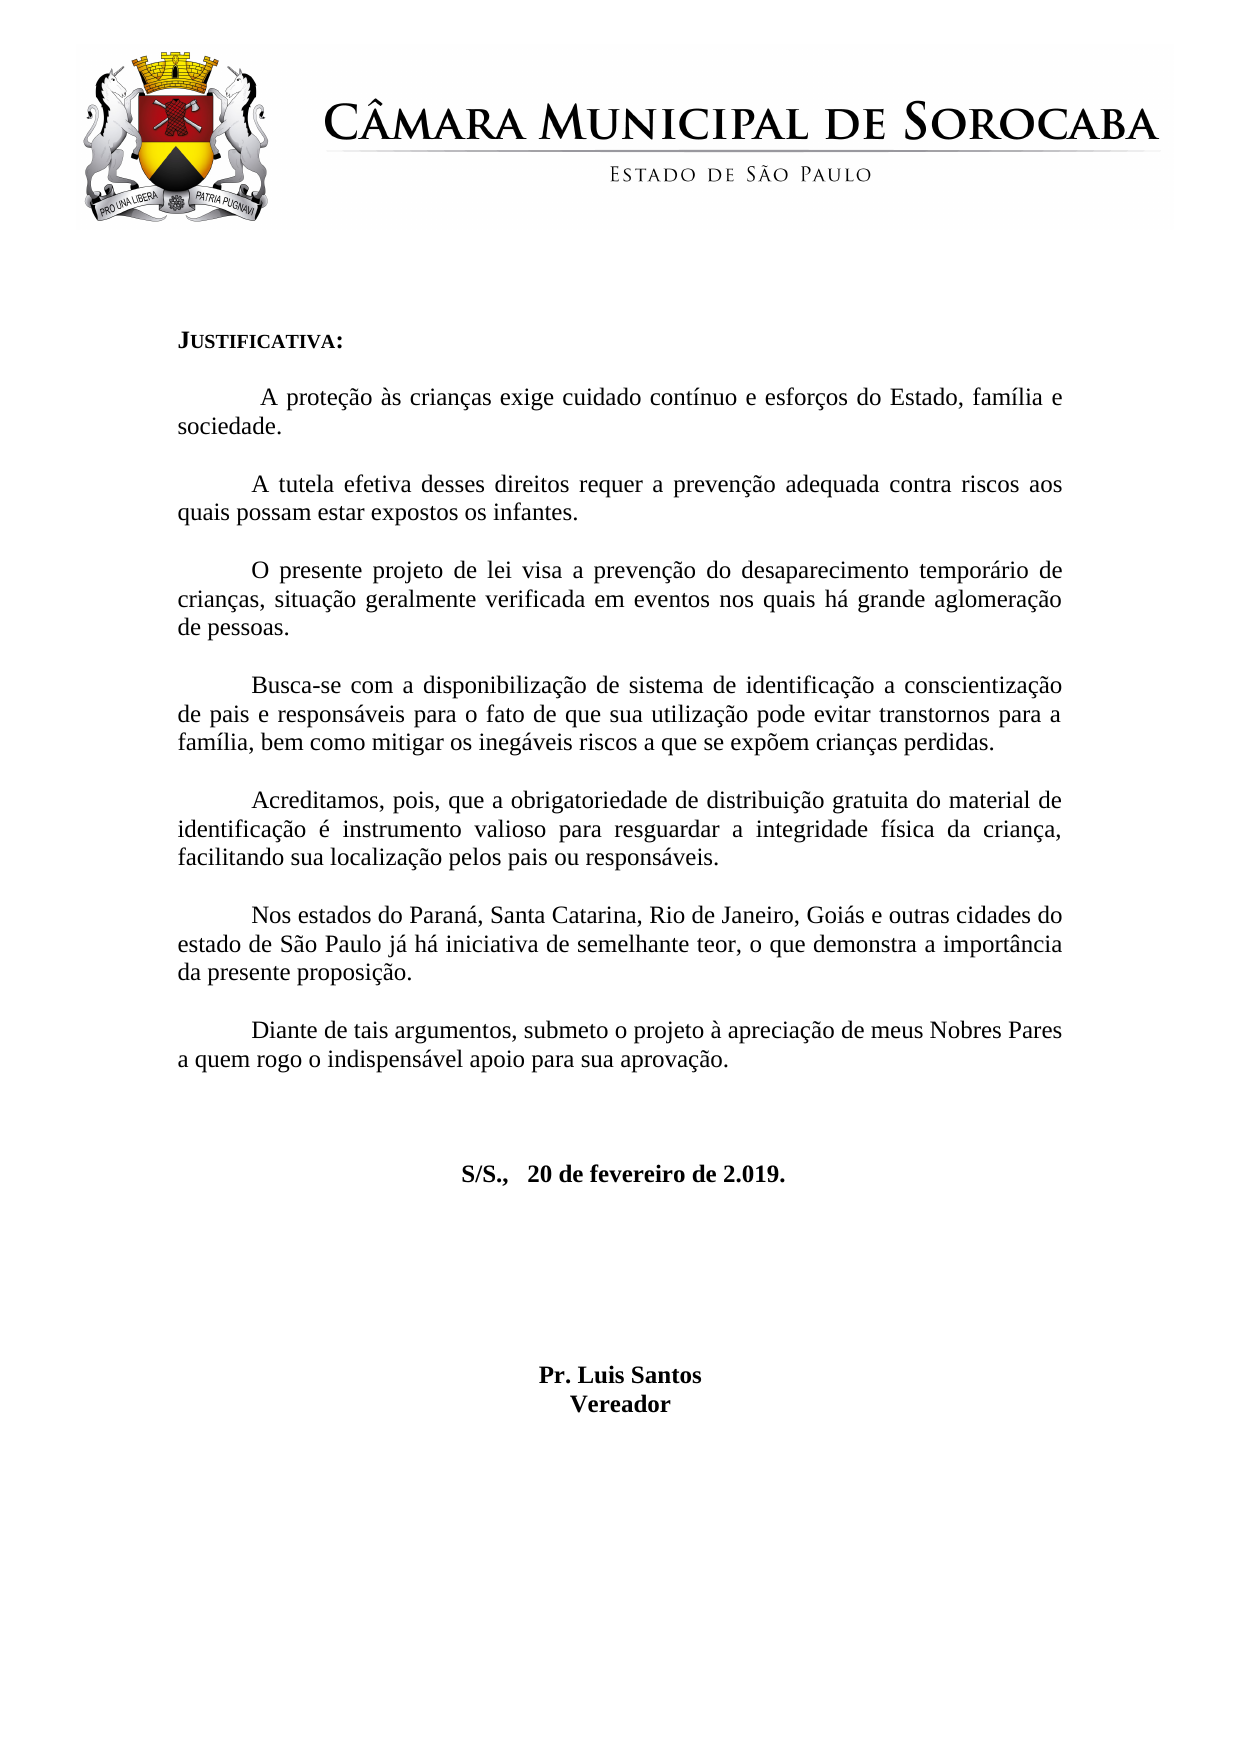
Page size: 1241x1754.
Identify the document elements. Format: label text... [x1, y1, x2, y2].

text O presente projeto de lei visa a prevenção do desaparecimento temporário de crianças, situação geralmente verificada em eventos nos quais há grande aglomeração de pessoas. [177, 555, 1063, 641]
text Diante de tais argumentos, submeto o projeto à apreciação de meus Nobres Pares a quem rogo o indispensável apoio para sua aprovação. [177, 1015, 1063, 1072]
text A tutela efetiva desses direitos requer a prevenção adequada contra riscos aos quais possam estar expostos os infantes. [177, 469, 1063, 526]
text S/S., 20 de fevereiro de 2.019. [177, 1159, 1063, 1187]
text Busca-se com a disponibilização de sistema de identificação a conscientização de pais e responsáveis para o fato de que sua utilização pode evitar transtornos para a família, bem como mitigar os inegáveis riscos a que se expõem crianças perdidas. [177, 670, 1063, 756]
text Vereador [177, 1389, 1063, 1417]
picture [76, 44, 1174, 230]
text Pr. Luis Santos [177, 1360, 1063, 1389]
text A proteção às crianças exige cuidado contínuo e esforços do Estado, família e sociedade. [177, 382, 1063, 440]
text Justificativa: [177, 325, 1063, 354]
text Nos estados do Paraná, Santa Catarina, Rio de Janeiro, Goiás e outras cidades do estado de São Paulo já há iniciativa de semelhante teor, o que demonstra a importância da presente proposição. [177, 900, 1063, 986]
text Acreditamos, pois, que a obrigatoriedade de distribuição gratuita do material de identificação é instrumento valioso para resguardar a integridade física da criança, facilitando sua localização pelos pais ou responsáveis. [177, 785, 1063, 871]
